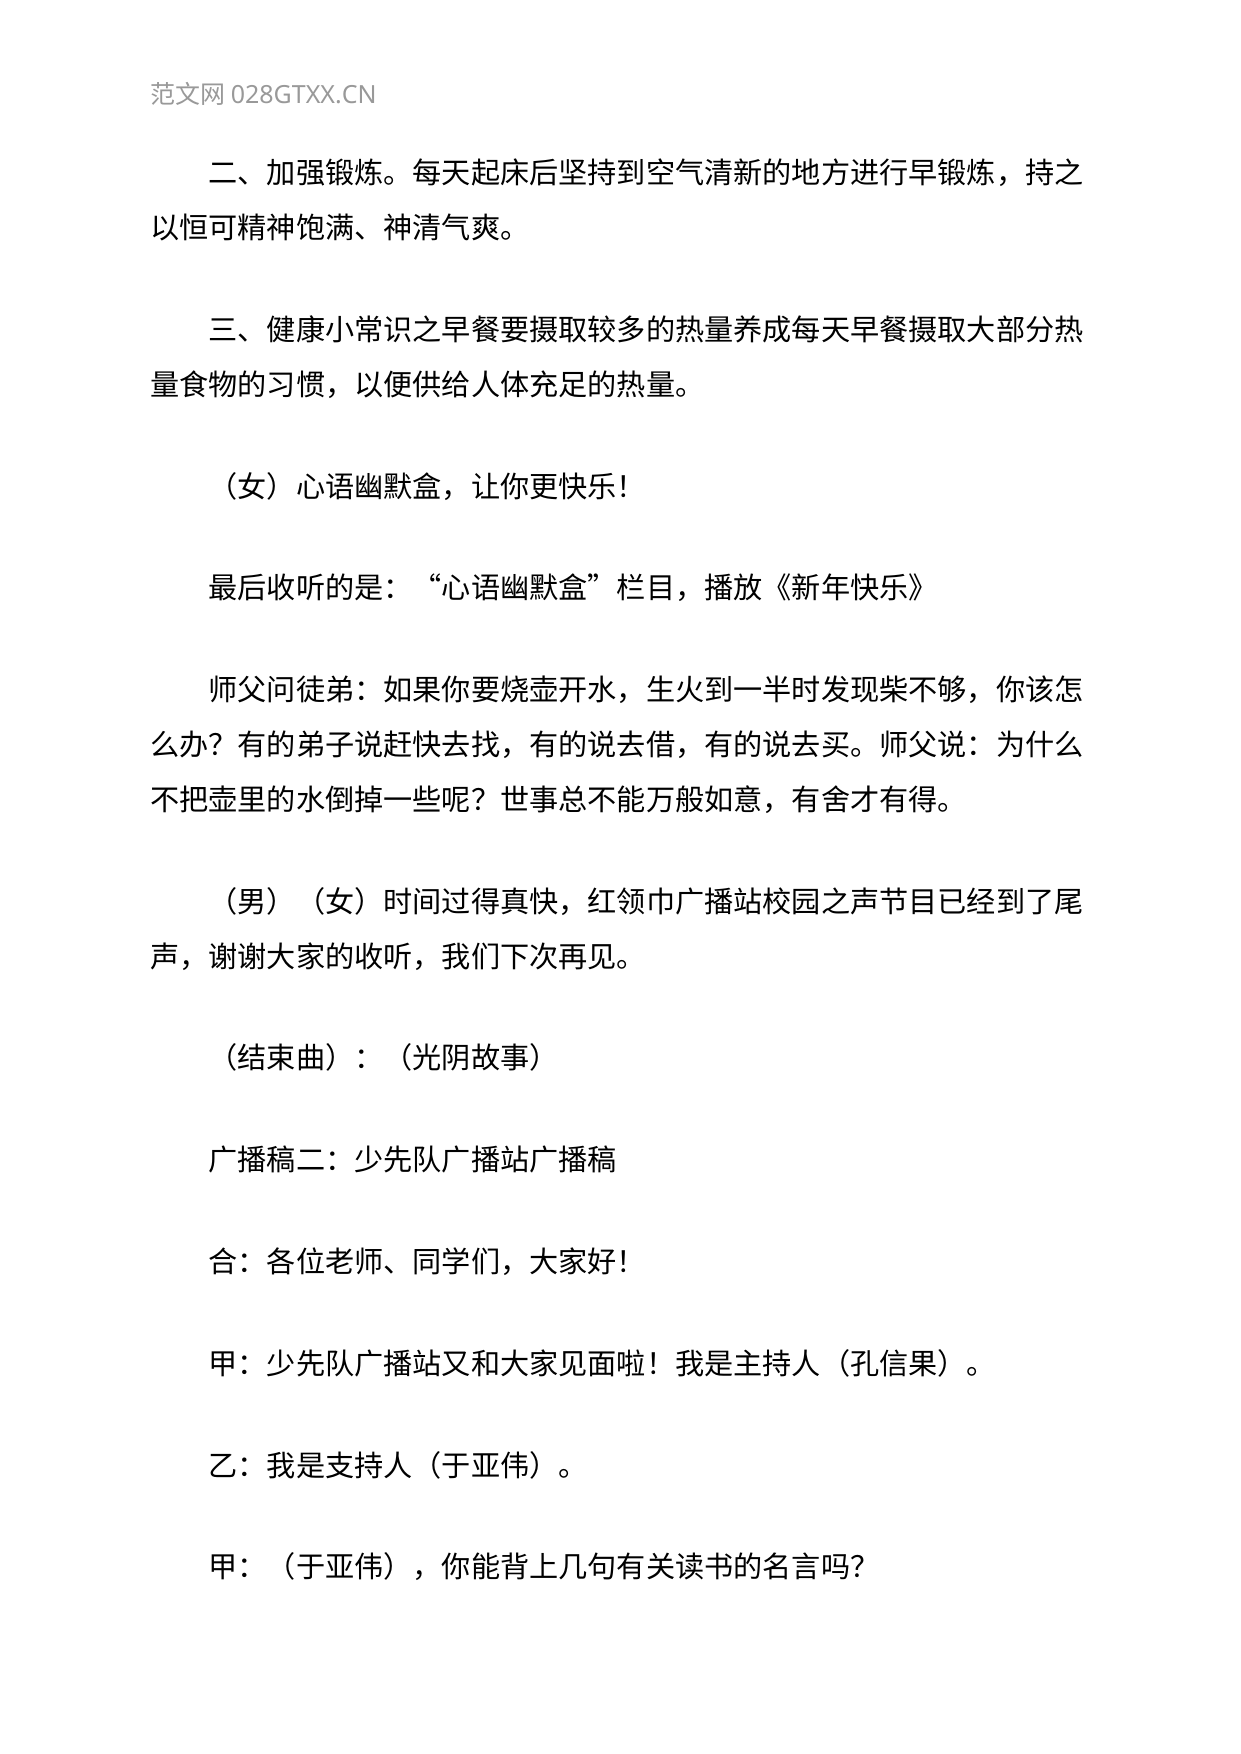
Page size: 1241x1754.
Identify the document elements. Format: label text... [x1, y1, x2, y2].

text 二、加强锻炼。每天起床后坚持到空气清新的地方进行早锻炼，持之以恒可精神饱满、神清气爽。 [150, 150, 1090, 247]
text （女）心语幽默盒，让你更快乐！ [150, 463, 1090, 506]
text （结束曲）：（光阴故事） [150, 1035, 1090, 1077]
text 甲：（于亚伟），你能背上几句有关读书的名言吗？ [150, 1544, 1090, 1586]
text 三、健康小常识之早餐要摄取较多的热量养成每天早餐摄取大部分热量食物的习惯，以便供给人体充足的热量。 [150, 307, 1090, 404]
text 甲：少先队广播站又和大家见面啦！我是主持人（孔信果）。 [150, 1340, 1090, 1383]
text （男）（女）时间过得真快，红领巾广播站校园之声节目已经到了尾声，谢谢大家的收听，我们下次再见。 [150, 878, 1090, 976]
text 合：各位老师、同学们，大家好！ [150, 1239, 1090, 1281]
text 乙：我是支持人（于亚伟）。 [150, 1442, 1090, 1484]
text 师父问徒弟：如果你要烧壶开水，生火到一半时发现柴不够，你该怎么办？有的弟子说赶快去找，有的说去借，有的说去买。师父说：为什么不把壶里的水倒掉一些呢？世事总不能万般如意，有舍才有得。 [150, 667, 1090, 819]
text 最后收听的是：“心语幽默盒”栏目，播放《新年快乐》 [150, 565, 1090, 607]
text 广播稿二：少先队广播站广播稿 [150, 1137, 1090, 1179]
